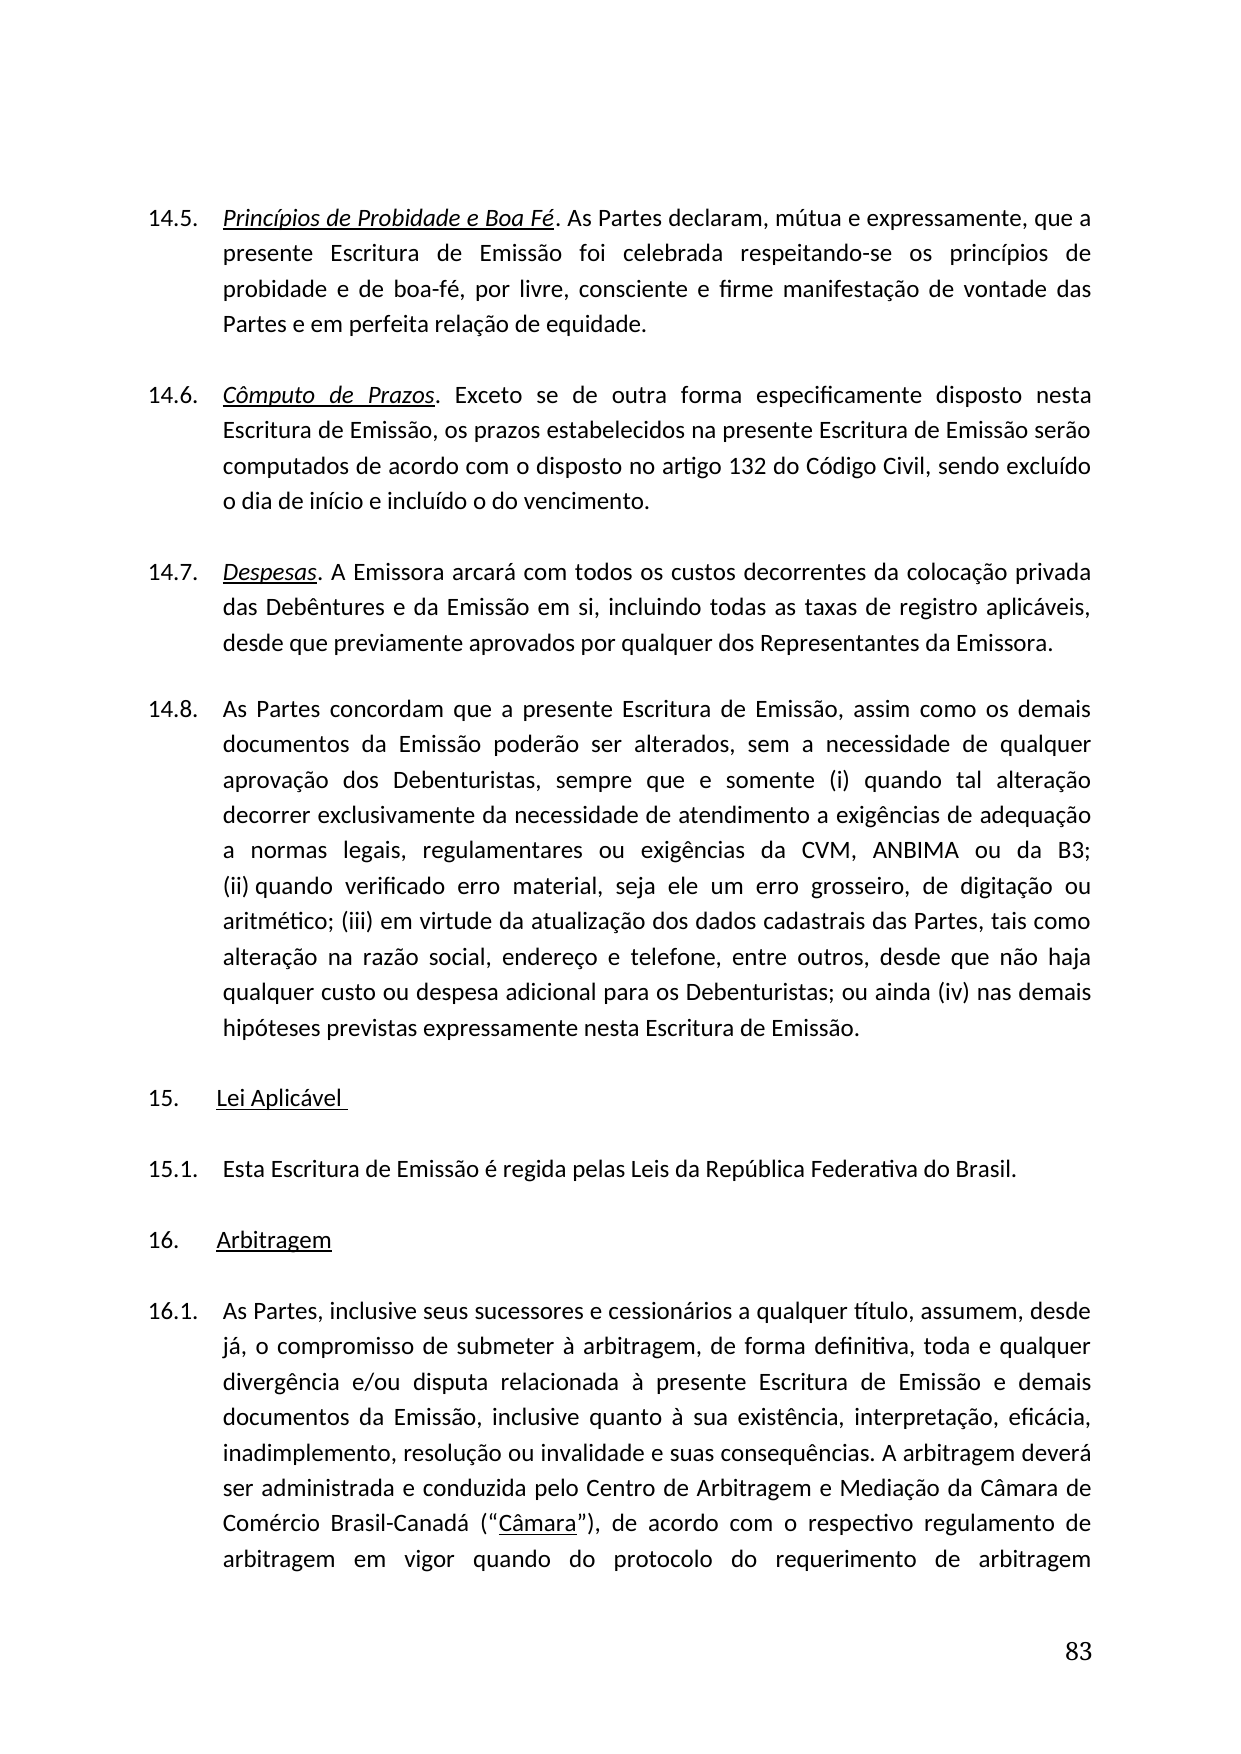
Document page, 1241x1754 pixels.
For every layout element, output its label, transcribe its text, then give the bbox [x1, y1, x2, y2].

list Cômputo de Prazos. Exceto se de outra forma especificamente disposto nesta Escritura de Emissão, os prazos estabelecidos na presente Escritura de Emissão serão computados de acordo com o disposto no artigo 132 do Código Civil, sendo excluído o dia de início e incluído o do vencimento. [148, 375, 1092, 517]
list Despesas. A Emissora arcará com todos os custos decorrentes da colocação privada das Debêntures e da Emissão em si, incluindo todas as taxas de registro aplicáveis, desde que previamente aprovados por qualquer dos Representantes da Emissora. [148, 552, 1092, 658]
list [148, 1291, 1092, 1574]
list Princípios de Probidade e Boa Fé. As Partes declaram, mútua e expressamente, que a presente Escritura de Emissão foi celebrada respeitando-se os princípios de probidade e de boa-fé, por livre, consciente e firme manifestação de vontade das Partes e em perfeita relação de equidade. [148, 198, 1092, 339]
list Esta Escritura de Emissão é regida pelas Leis da República Federativa do Brasil. [148, 1149, 1092, 1185]
list Lei Aplicável [148, 1078, 1092, 1114]
list As Partes concordam que a presente Escritura de Emissão, assim como os demais documentos da Emissão poderão ser alterados, sem a necessidade de qualquer aprovação dos Debenturistas, sempre que e somente (i) quando tal alteração decorrer exclusivamente da necessidade de atendimento a exigências de adequação a normas legais, regulamentares ou exigências da CVM, ANBIMA ou da B3; (ii) quando verificado erro material, seja ele um erro grosseiro, de digitação ou aritmético; (iii) em virtude da atualização dos dados cadastrais das Partes, tais como alteração na razão social, endereço e telefone, entre outros, desde que não haja qualquer custo ou despesa adicional para os Debenturistas; ou ainda (iv) nas demais hipóteses previstas expressamente nesta Escritura de Emissão. [148, 689, 1092, 1043]
list Arbitragem [148, 1220, 1092, 1256]
